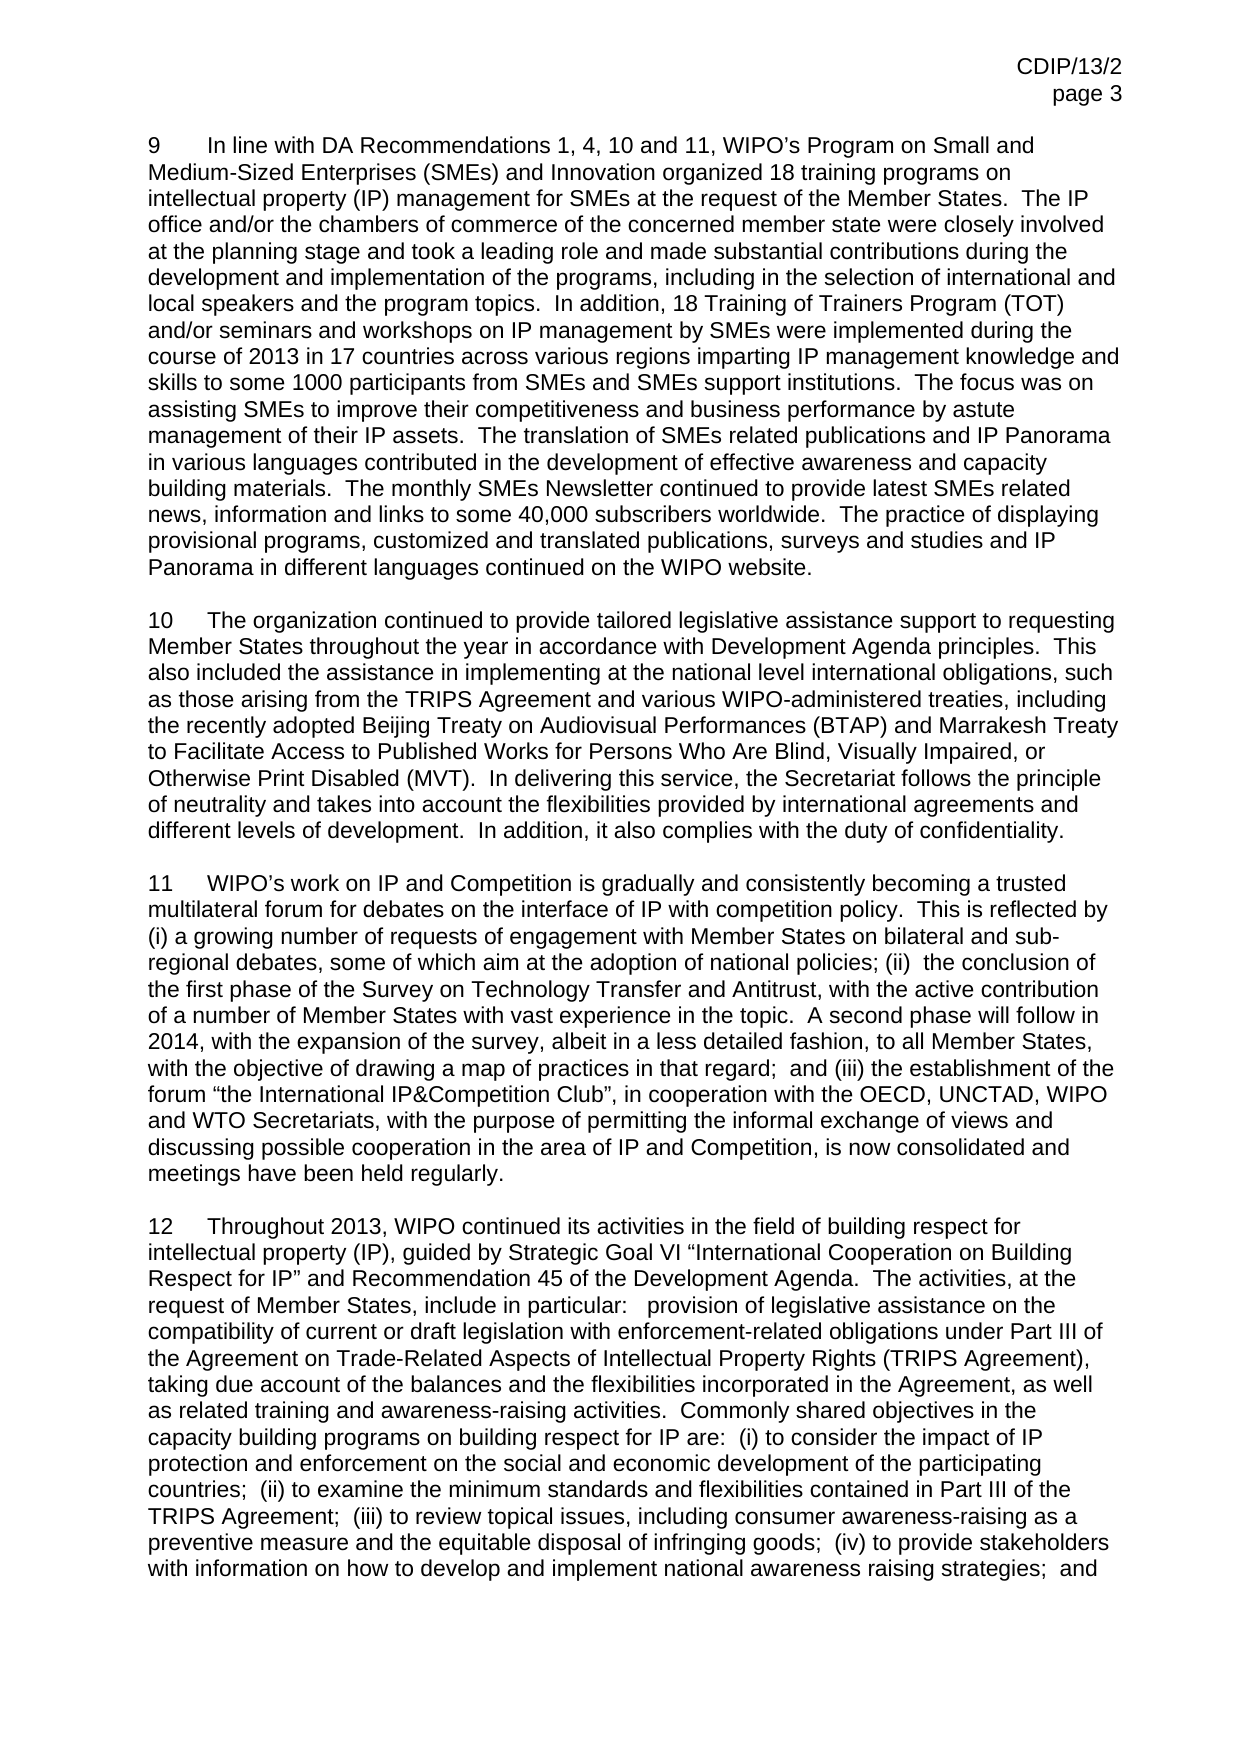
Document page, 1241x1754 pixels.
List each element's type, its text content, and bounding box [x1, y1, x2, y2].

text The organization continued to provide tailored legislative assistance support to requesting Member States throughout the year in accordance with Development Agenda principles. This also included the assistance in implementing at the national level international obligations, such as those arising from the TRIPS Agreement and various WIPO-administered treaties, including the recently adopted Beijing Treaty on Audiovisual Performances (BTAP) and Marrakesh Treaty to Facilitate Access to Published Works for Persons Who Are Blind, Visually Impaired, or Otherwise Print Disabled (MVT). In delivering this service, the Secretariat follows the principle of neutrality and takes into account the flexibilities provided by international agreements and different levels of development. In addition, it also complies with the duty of confidentiality. [148, 607, 1122, 844]
text In line with DA Recommendations 1, 4, 10 and 11, WIPO’s Program on Small and Medium-Sized Enterprises (SMEs) and Innovation organized 18 training programs on intellectual property (IP) management for SMEs at the request of the Member States. The IP office and/or the chambers of commerce of the concerned member state were closely involved at the planning stage and took a leading role and made substantial contributions during the development and implementation of the programs, including in the selection of international and local speakers and the program topics. In addition, 18 Training of Trainers Program (TOT) and/or seminars and workshops on IP management by SMEs were implemented during the course of 2013 in 17 countries across various regions imparting IP management knowledge and skills to some 1000 participants from SMEs and SMEs support institutions. The focus was on assisting SMEs to improve their competitiveness and business performance by astute management of their IP assets. The translation of SMEs related publications and IP Panorama in various languages contributed in the development of effective awareness and capacity building materials. The monthly SMEs Newsletter continued to provide latest SMEs related news, information and links to some 40,000 subscribers worldwide. The practice of displaying provisional programs, customized and translated publications, surveys and studies and IP Panorama in different languages continued on the WIPO website. [148, 132, 1122, 580]
text WIPO’s work on IP and Competition is gradually and consistently becoming a trusted multilateral forum for debates on the interface of IP with competition policy. This is reflected by (i) a growing number of requests of engagement with Member States on bilateral and sub-regional debates, some of which aim at the adoption of national policies; (ii) the conclusion of the first phase of the Survey on Technology Transfer and Antitrust, with the active contribution of a number of Member States with vast experience in the topic. A second phase will follow in 2014, with the expansion of the survey, albeit in a less detailed fashion, to all Member States, with the objective of drawing a map of practices in that regard; and (iii) the establishment of the forum “the International IP&Competition Club”, in cooperation with the OECD, UNCTAD, WIPO and WTO Secretariats, with the purpose of permitting the informal exchange of views and discussing possible cooperation in the area of IP and Competition, is now consolidated and meetings have been held regularly. [148, 870, 1122, 1186]
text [148, 1213, 1122, 1582]
